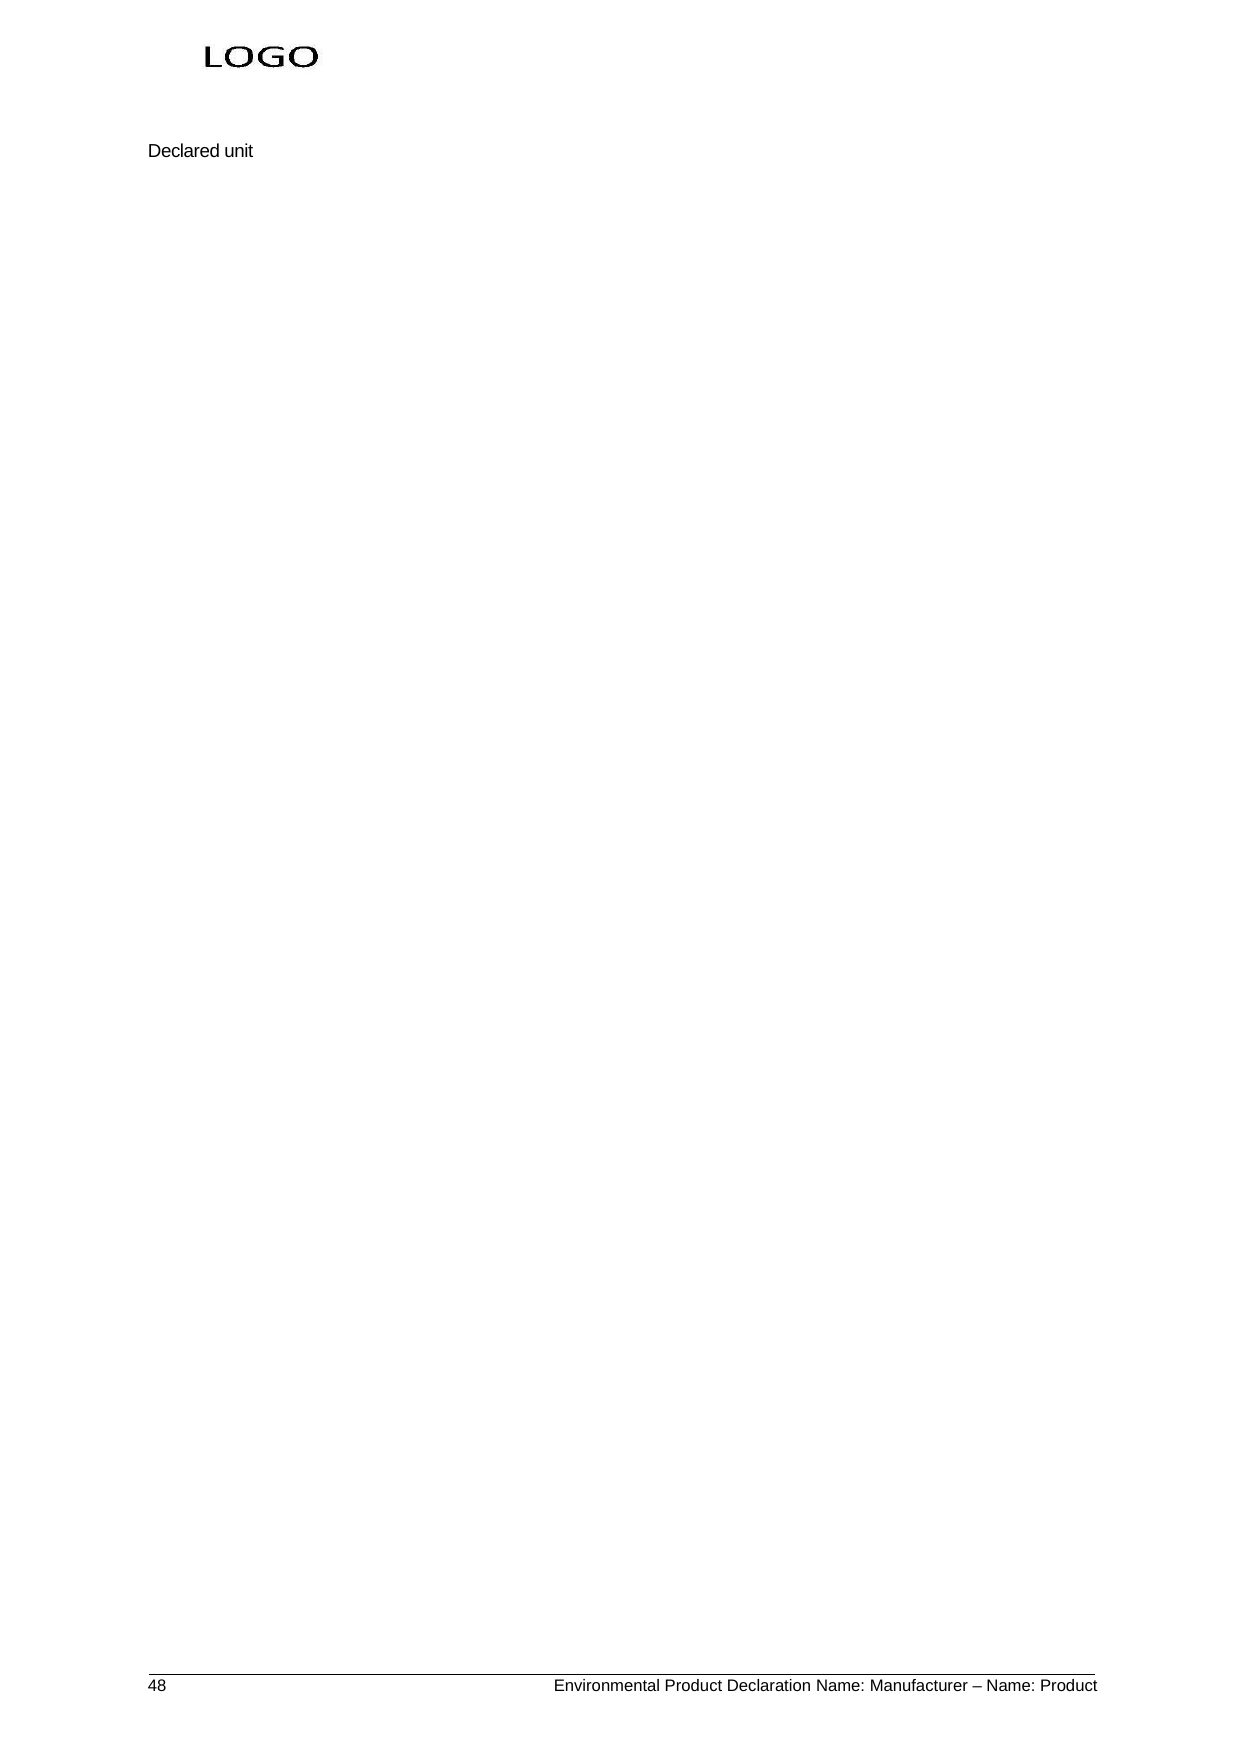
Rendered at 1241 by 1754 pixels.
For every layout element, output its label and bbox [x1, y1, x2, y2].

picture [148, 13, 623, 102]
